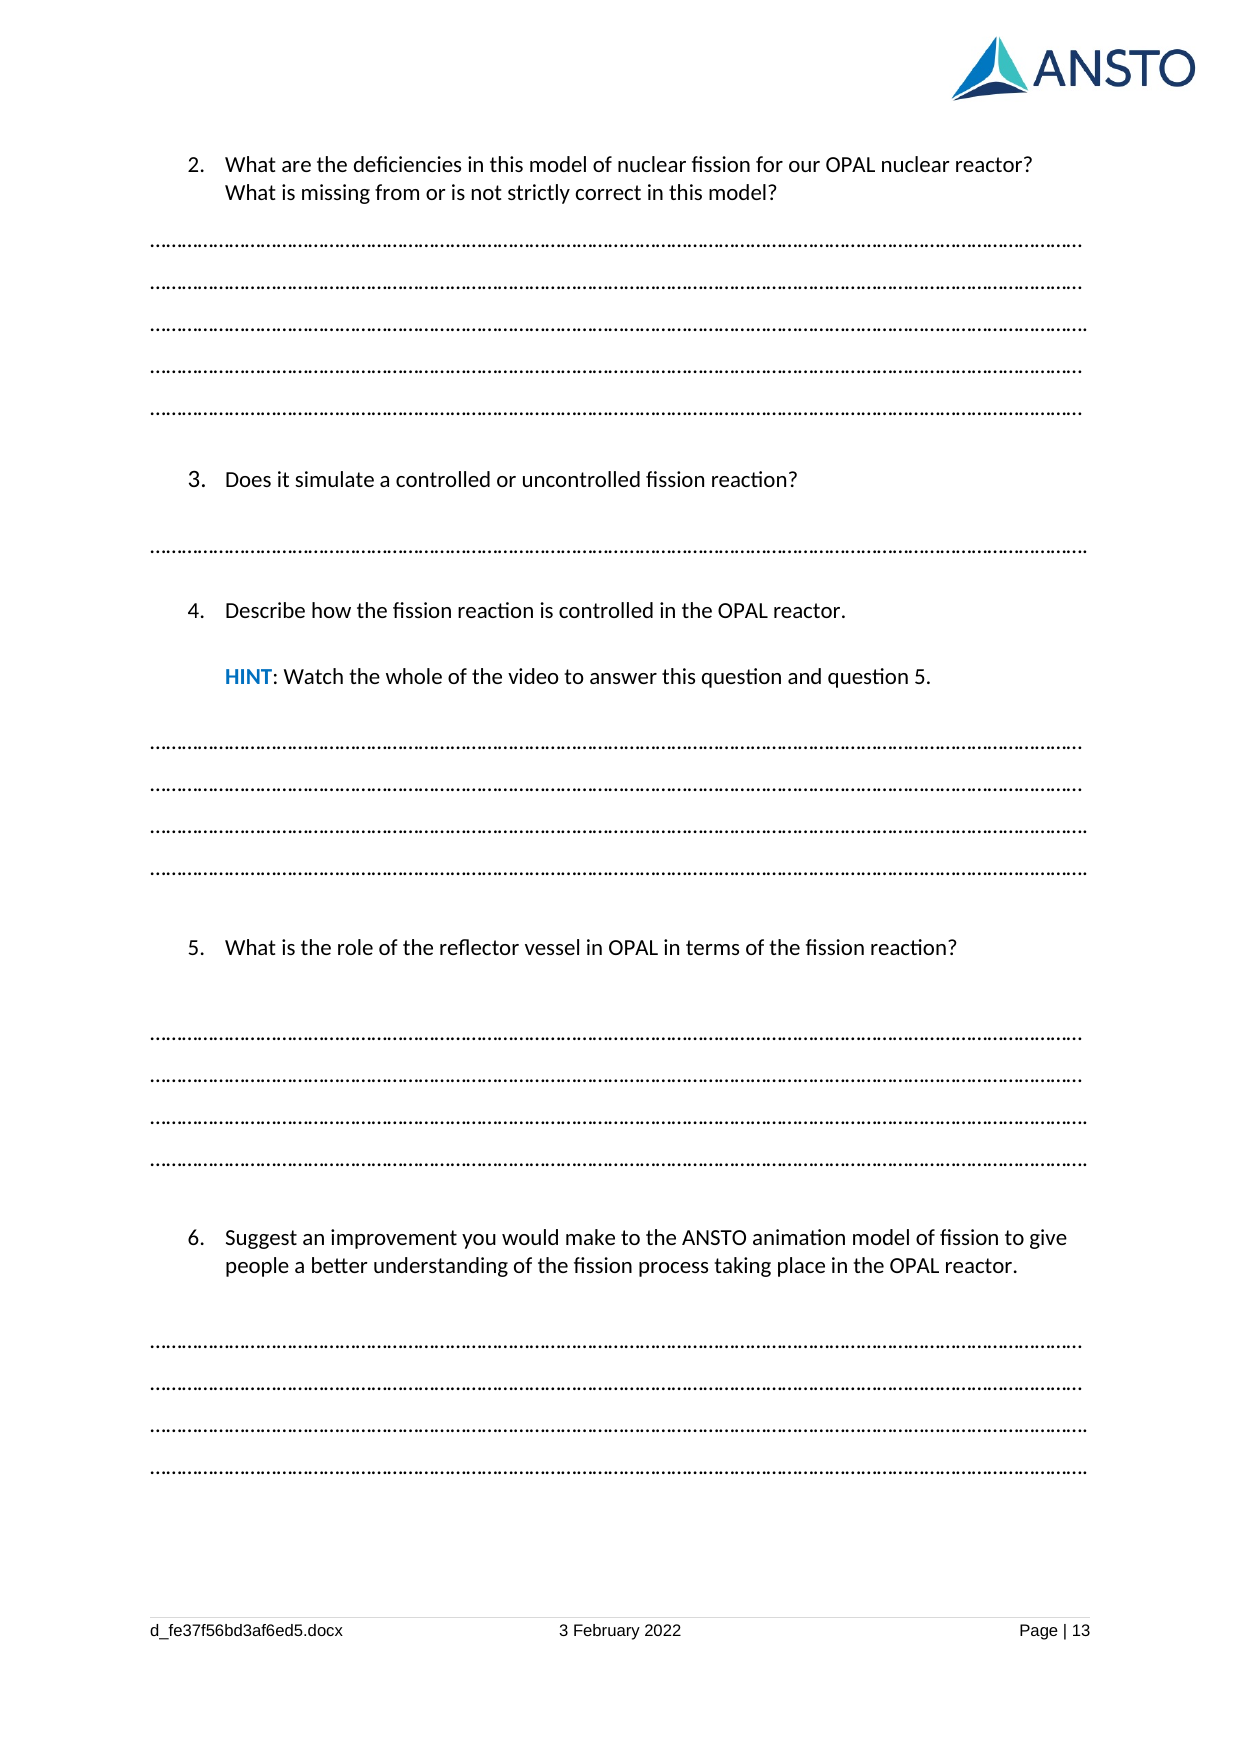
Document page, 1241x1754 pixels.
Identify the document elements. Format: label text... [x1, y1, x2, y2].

text ……………………………………………………………………………………………………………………………………………………………. [150, 531, 1090, 559]
list What are the deficiencies in this model of nuclear fission for our OPAL nuclear reactor? What is missing from or is not strictly correct in this model? [187, 150, 1090, 206]
text ………………………………………………………………………………………………………………………………………………………………………………………………………………………………………………………………………………………………………………………… [150, 1018, 1090, 1088]
text ……………………………………………………………………………………………………………………………………………………………. [150, 1102, 1090, 1130]
text HINT: Watch the whole of the video to answer this question and question 5. [225, 662, 1090, 690]
list Describe how the fission reaction is controlled in the OPAL reactor. [187, 596, 1090, 624]
text ……………………………………………………………………………………………………………………………………………………………. [150, 853, 1090, 881]
text ………………………………………………………………………………………………………………………………………………………………………………………………………………………………………………………………………………………………………………………… [150, 727, 1090, 797]
list Suggest an improvement you would make to the ANSTO animation model of fission to give people a better understanding of the fission process taking place in the OPAL reactor. [187, 1223, 1090, 1279]
text ……………………………………………………………………………………………………………………………………………………………. [150, 1410, 1090, 1438]
text ………………………………………………………………………………………………………………………………………………………………………………………………………………………………………………………………………………………………………………………… [150, 1326, 1090, 1396]
picture [949, 36, 1197, 105]
list What is the role of the reflector vessel in OPAL in terms of the fission reaction? [187, 933, 1090, 961]
text ………………………………………………………………………………………………………………………………………………………………………………………………………………………………………………………………………………………………………………………… [150, 225, 1090, 295]
list Does it simulate a controlled or uncontrolled fission reaction? [187, 463, 1090, 493]
text …………………………………………………………………………………………………………………………………………………………….………………………………………………………………………………………………………………………………………………………………………………………………………………………………………………………………………………………………………………………… [150, 309, 1090, 421]
text ……………………………………………………………………………………………………………………………………………………………. [150, 1452, 1090, 1480]
text ……………………………………………………………………………………………………………………………………………………………. [150, 1144, 1090, 1172]
text ……………………………………………………………………………………………………………………………………………………………. [150, 811, 1090, 839]
